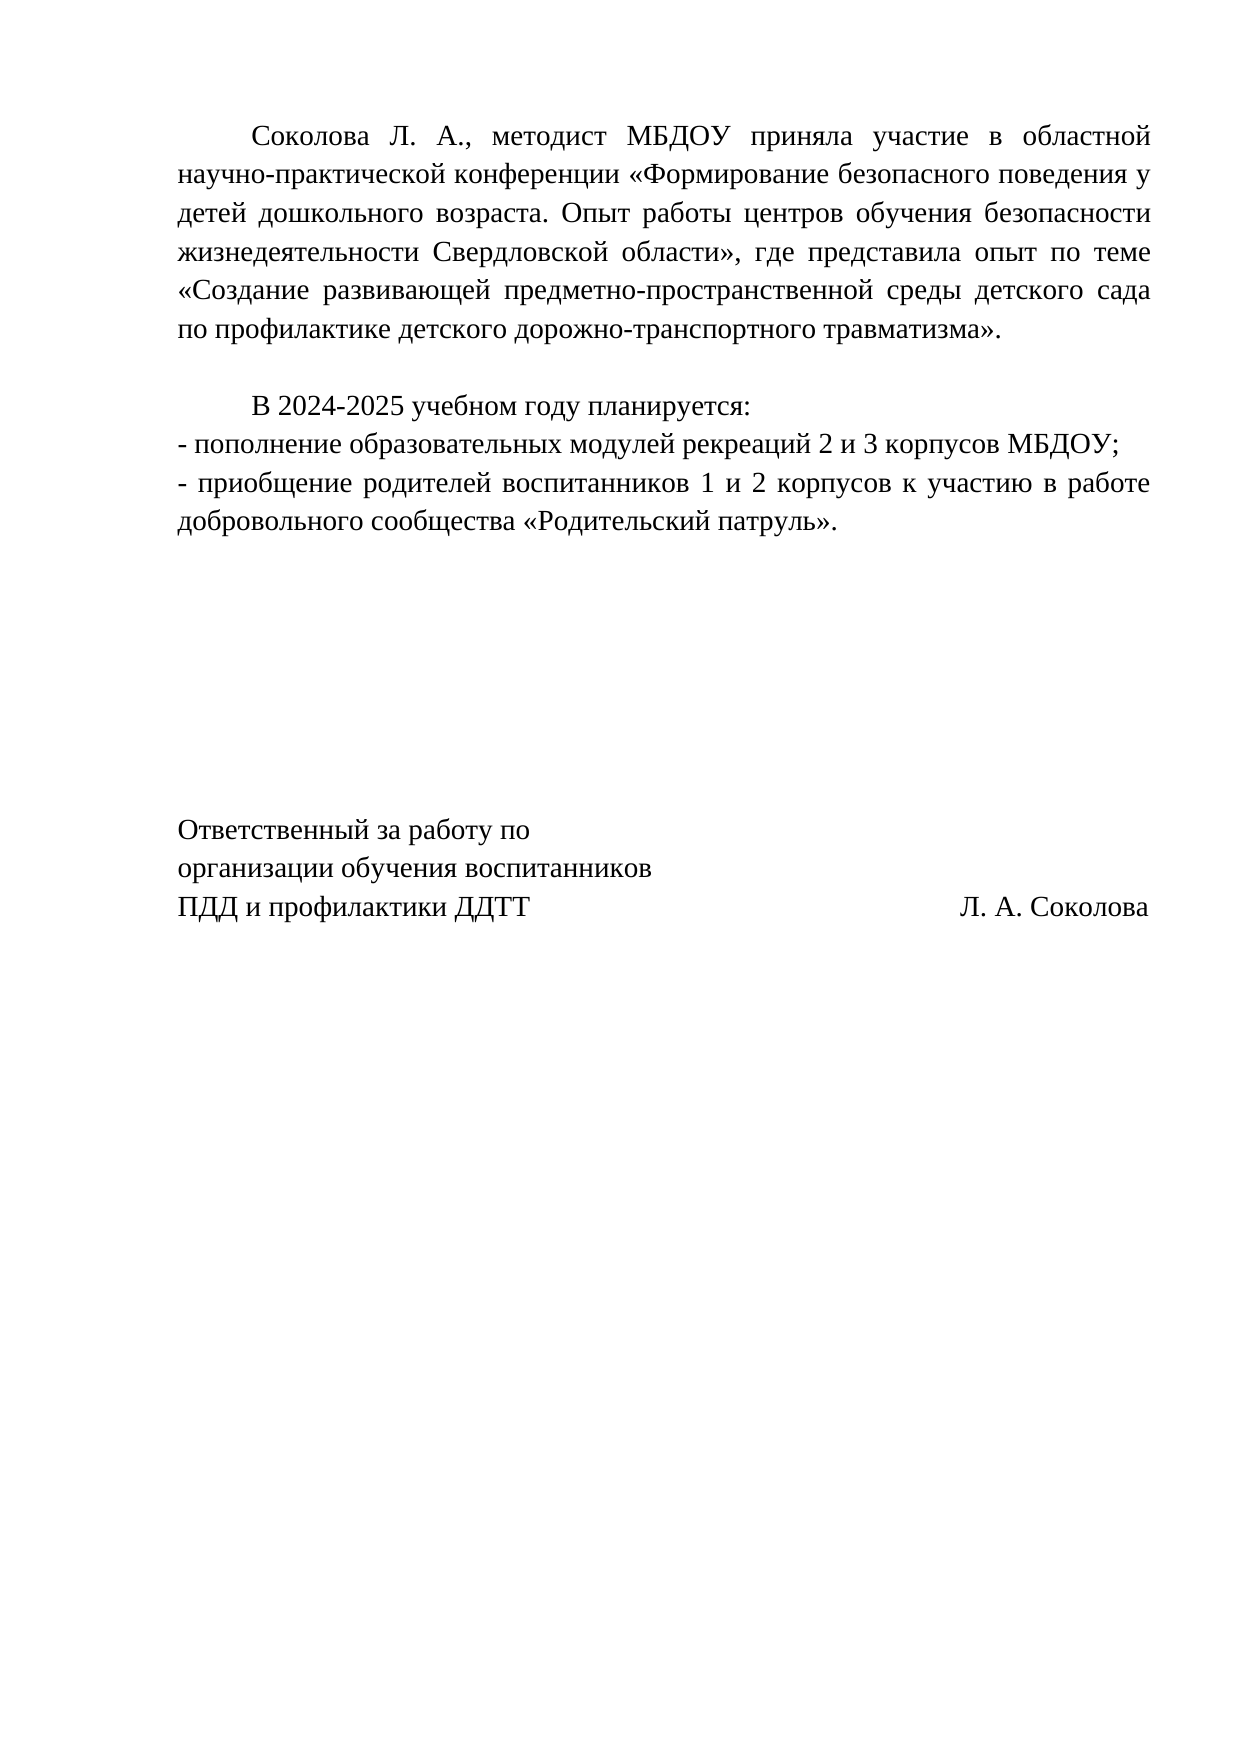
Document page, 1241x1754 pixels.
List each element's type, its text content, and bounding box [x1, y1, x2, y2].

text ПДД и профилактики ДДТТ Л. А. Соколова [177, 889, 1152, 922]
text - приобщение родителей воспитанников 1 и 2 корпусов к участию в работе добровольного сообщества «Родительский патруль». [177, 465, 1152, 537]
text организации обучения воспитанников [177, 850, 1152, 884]
text Ответственный за работу по [177, 812, 1152, 845]
text - пополнение образовательных модулей рекреаций 2 и 3 корпусов МБДОУ; [177, 426, 1152, 460]
text В 2024-2025 учебном году планируется: [177, 388, 1152, 421]
text Соколова Л. А., методист МБДОУ приняла участие в областной научно-практической конференции «Формирование безопасного поведения у детей дошкольного возраста. Опыт работы центров обучения безопасности жизнедеятельности Свердловской области», где представила опыт по теме «Создание развивающей предметно-пространственной среды детского сада по профилактике детского дорожно-транспортного травматизма». [177, 118, 1152, 344]
